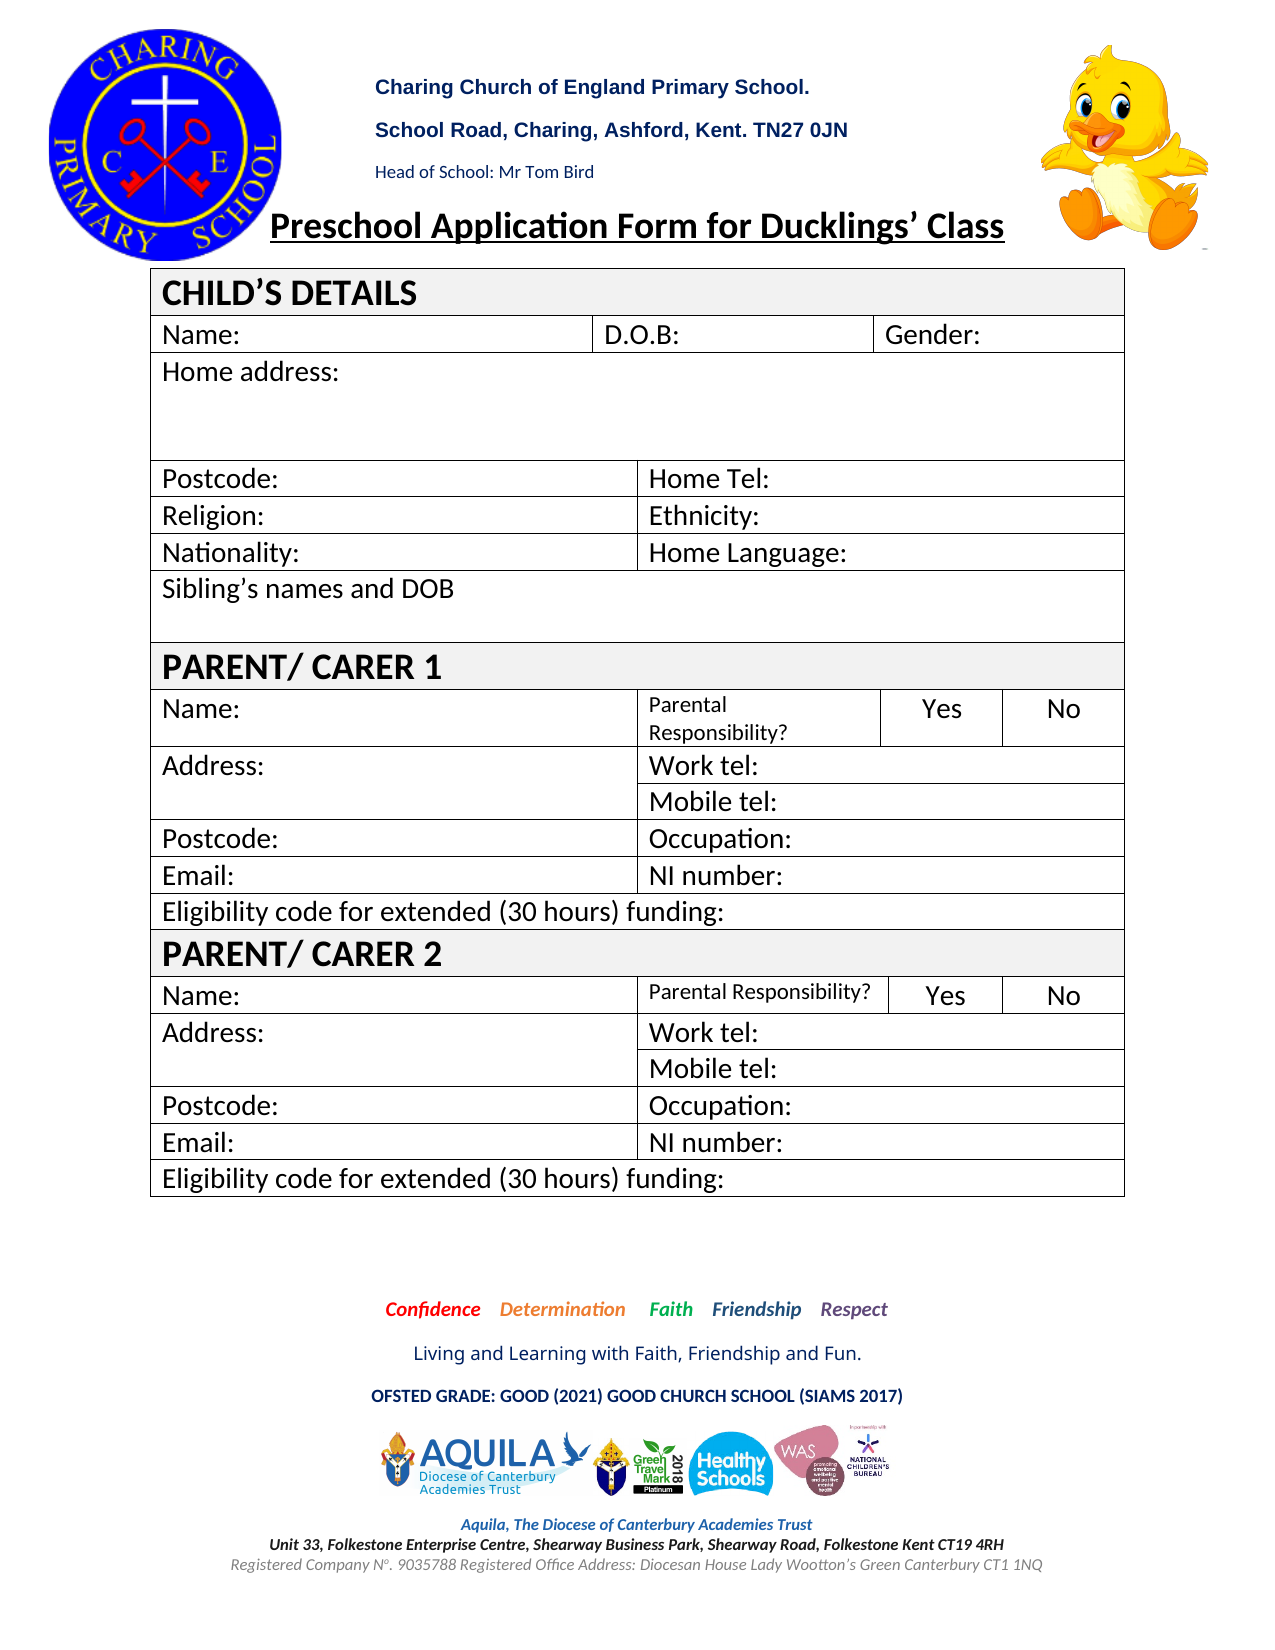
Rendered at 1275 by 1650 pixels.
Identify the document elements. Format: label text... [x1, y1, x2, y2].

table_cell NI number: [638, 1124, 1124, 1159]
table_cell Address: [151, 747, 637, 819]
text Preschool Application Form for Ducklings’ Class [150, 202, 1125, 248]
table_cell Parental Responsibility? [638, 690, 880, 746]
table_header CHILD’S DETAILS [151, 269, 1124, 315]
table_cell No [1003, 690, 1124, 746]
table_cell Postcode: [151, 820, 637, 856]
table_cell Name: [151, 977, 637, 1013]
table_cell Work tel: [638, 747, 1124, 782]
picture [699, 1453, 710, 1467]
table_cell Email: [151, 1124, 637, 1159]
picture [739, 1425, 896, 1496]
picture [1041, 45, 1209, 250]
picture [698, 1489, 765, 1496]
table_cell Postcode: [151, 1087, 637, 1123]
table_cell Occupation: [638, 820, 1124, 856]
table_cell Yes [889, 977, 1002, 1013]
picture [48, 29, 282, 261]
table_cell PARENT/ CARER 2 [151, 930, 1124, 976]
picture [379, 1430, 724, 1496]
table_cell Email: [151, 857, 637, 892]
table_cell No [1003, 977, 1124, 1013]
picture [713, 1452, 765, 1485]
table_cell Yes [881, 690, 1002, 746]
table_cell Name: [151, 690, 637, 746]
table_cell Nationality: [151, 534, 637, 569]
table_cell Name: [151, 316, 592, 352]
table_cell PARENT/ CARER 1 [151, 643, 1124, 689]
table_cell Mobile tel: [638, 1050, 1124, 1086]
table_cell Home Tel: [638, 461, 1124, 496]
table_cell Religion: [151, 497, 637, 533]
table_cell Eligibility code for extended (30 hours) funding: [151, 1160, 1124, 1196]
table_cell NI number: [638, 857, 1124, 892]
table_cell Home address: [151, 353, 1124, 459]
table_cell Work tel: [638, 1014, 1124, 1049]
table_cell Ethnicity: [638, 497, 1124, 533]
table_cell Eligibility code for extended (30 hours) funding: [151, 894, 1124, 929]
table_cell Postcode: [151, 461, 637, 496]
table_cell Occupation: [638, 1087, 1124, 1123]
table_cell Sibling’s names and DOB [151, 571, 1124, 642]
table_cell Mobile tel: [638, 784, 1124, 819]
table_cell Parental Responsibility? [638, 977, 888, 1013]
table_cell Home Language: [638, 534, 1124, 569]
table_cell Address: [151, 1014, 637, 1086]
table_cell Gender: [874, 316, 1124, 352]
table_cell D.O.B: [593, 316, 873, 352]
picture [698, 1470, 750, 1485]
